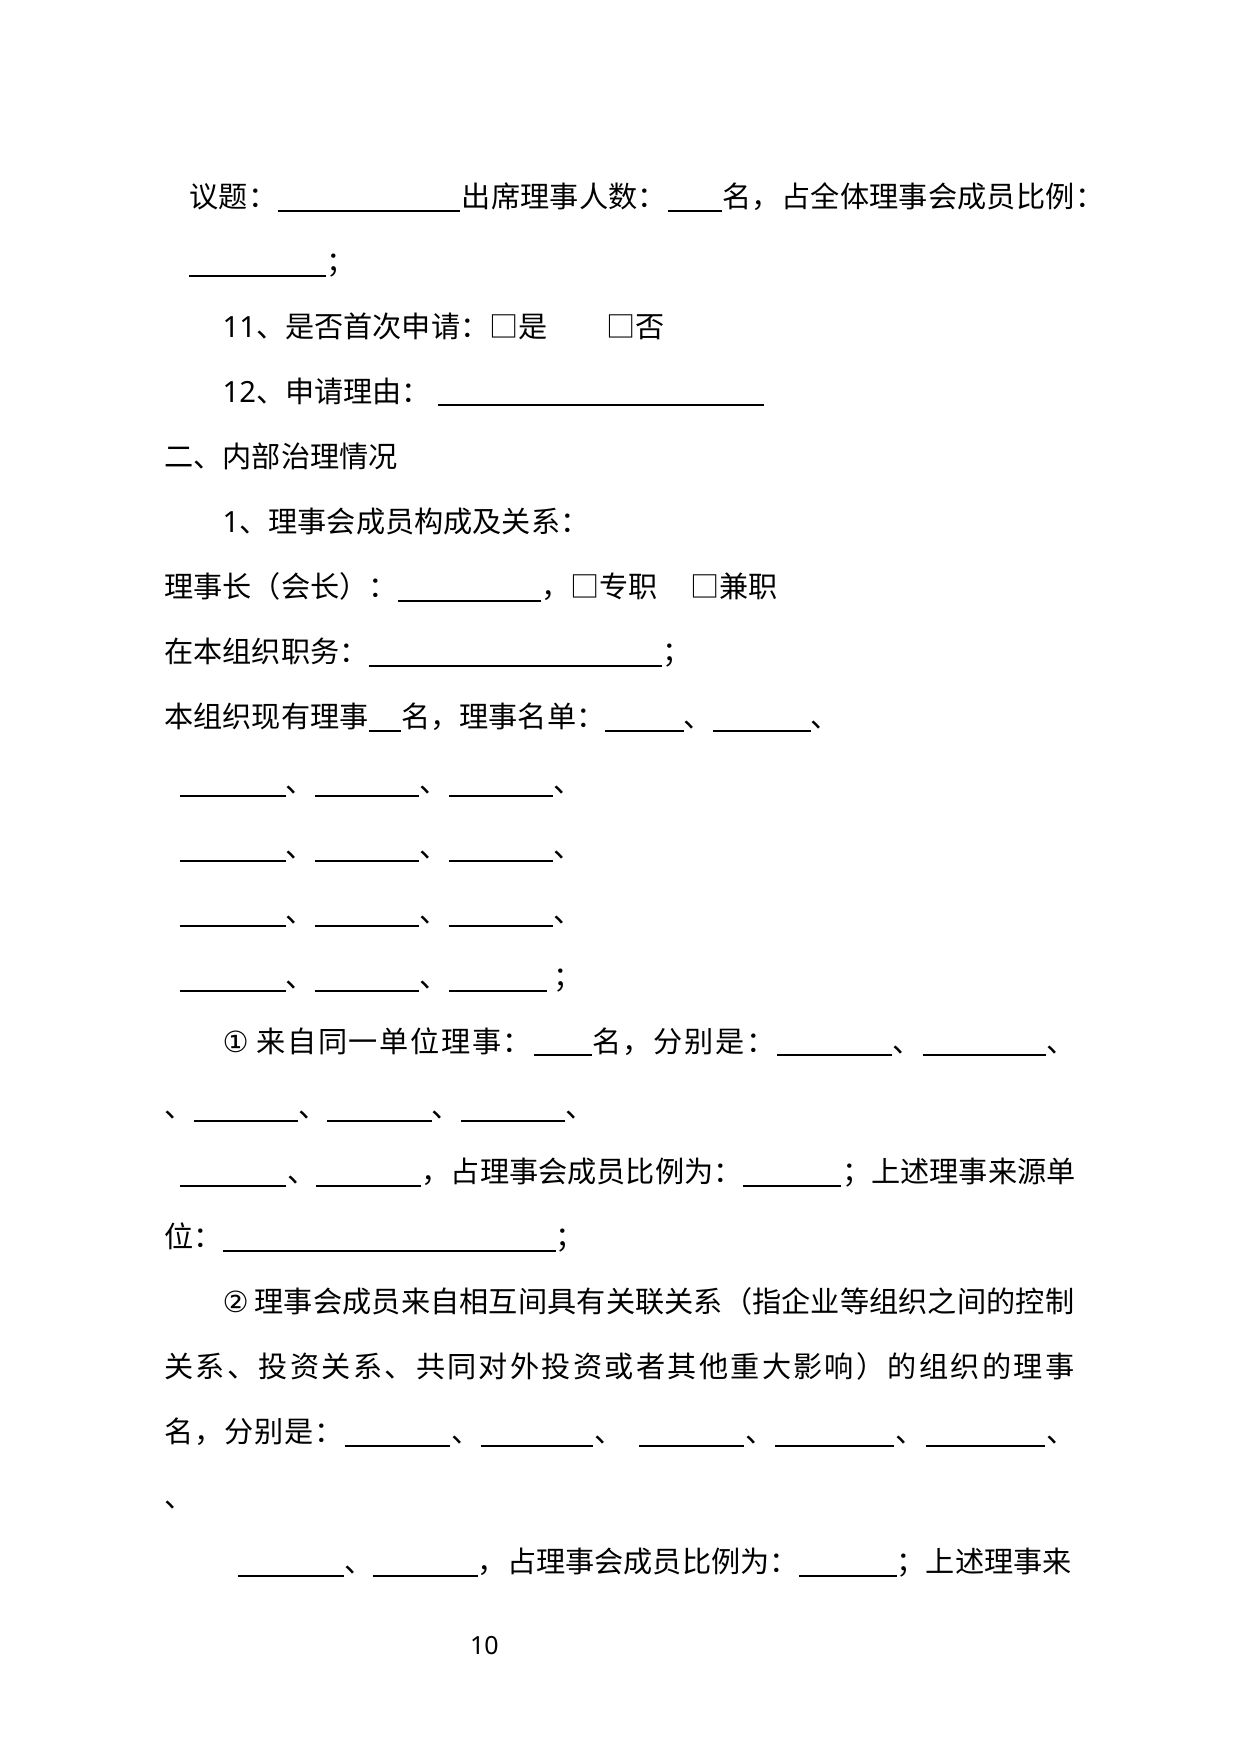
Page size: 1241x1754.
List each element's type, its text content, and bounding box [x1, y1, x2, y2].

text 1、理事会成员构成及关系： [164, 487, 1076, 552]
text ①来自同一单位理事： 名，分别是： 、 、 、 、 、 、 [164, 1007, 1076, 1137]
text 、 、 ； [164, 942, 1076, 1007]
text 、 、 、 [164, 877, 1076, 942]
text 、 、 、 [164, 812, 1076, 877]
text ②理事会成员来自相互间具有关联关系（指企业等组织之间的控制关系、投资关系、共同对外投资或者其他重大影响）的组织的理事 名，分别是： 、 、 、 、 、 、 [164, 1267, 1076, 1527]
text 理事长（会长）： ，□专职 □兼职 [164, 552, 1076, 617]
list 内部治理情况 [164, 422, 1076, 487]
text 在本组织职务： ； [164, 617, 1076, 682]
text 本组织现有理事 名，理事名单： 、 、 [164, 682, 1076, 747]
text 议题： 出席理事人数： 名，占全体理事会成员比例： ； [189, 162, 1076, 292]
text 12、申请理由： [164, 357, 1076, 422]
text 、 ，占理事会成员比例为： ；上述理事来源单位： ； [164, 1137, 1076, 1267]
text 11、是否首次申请：□是 □否 [164, 292, 1076, 357]
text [164, 1527, 1076, 1592]
text 、 、 、 [164, 747, 1076, 812]
